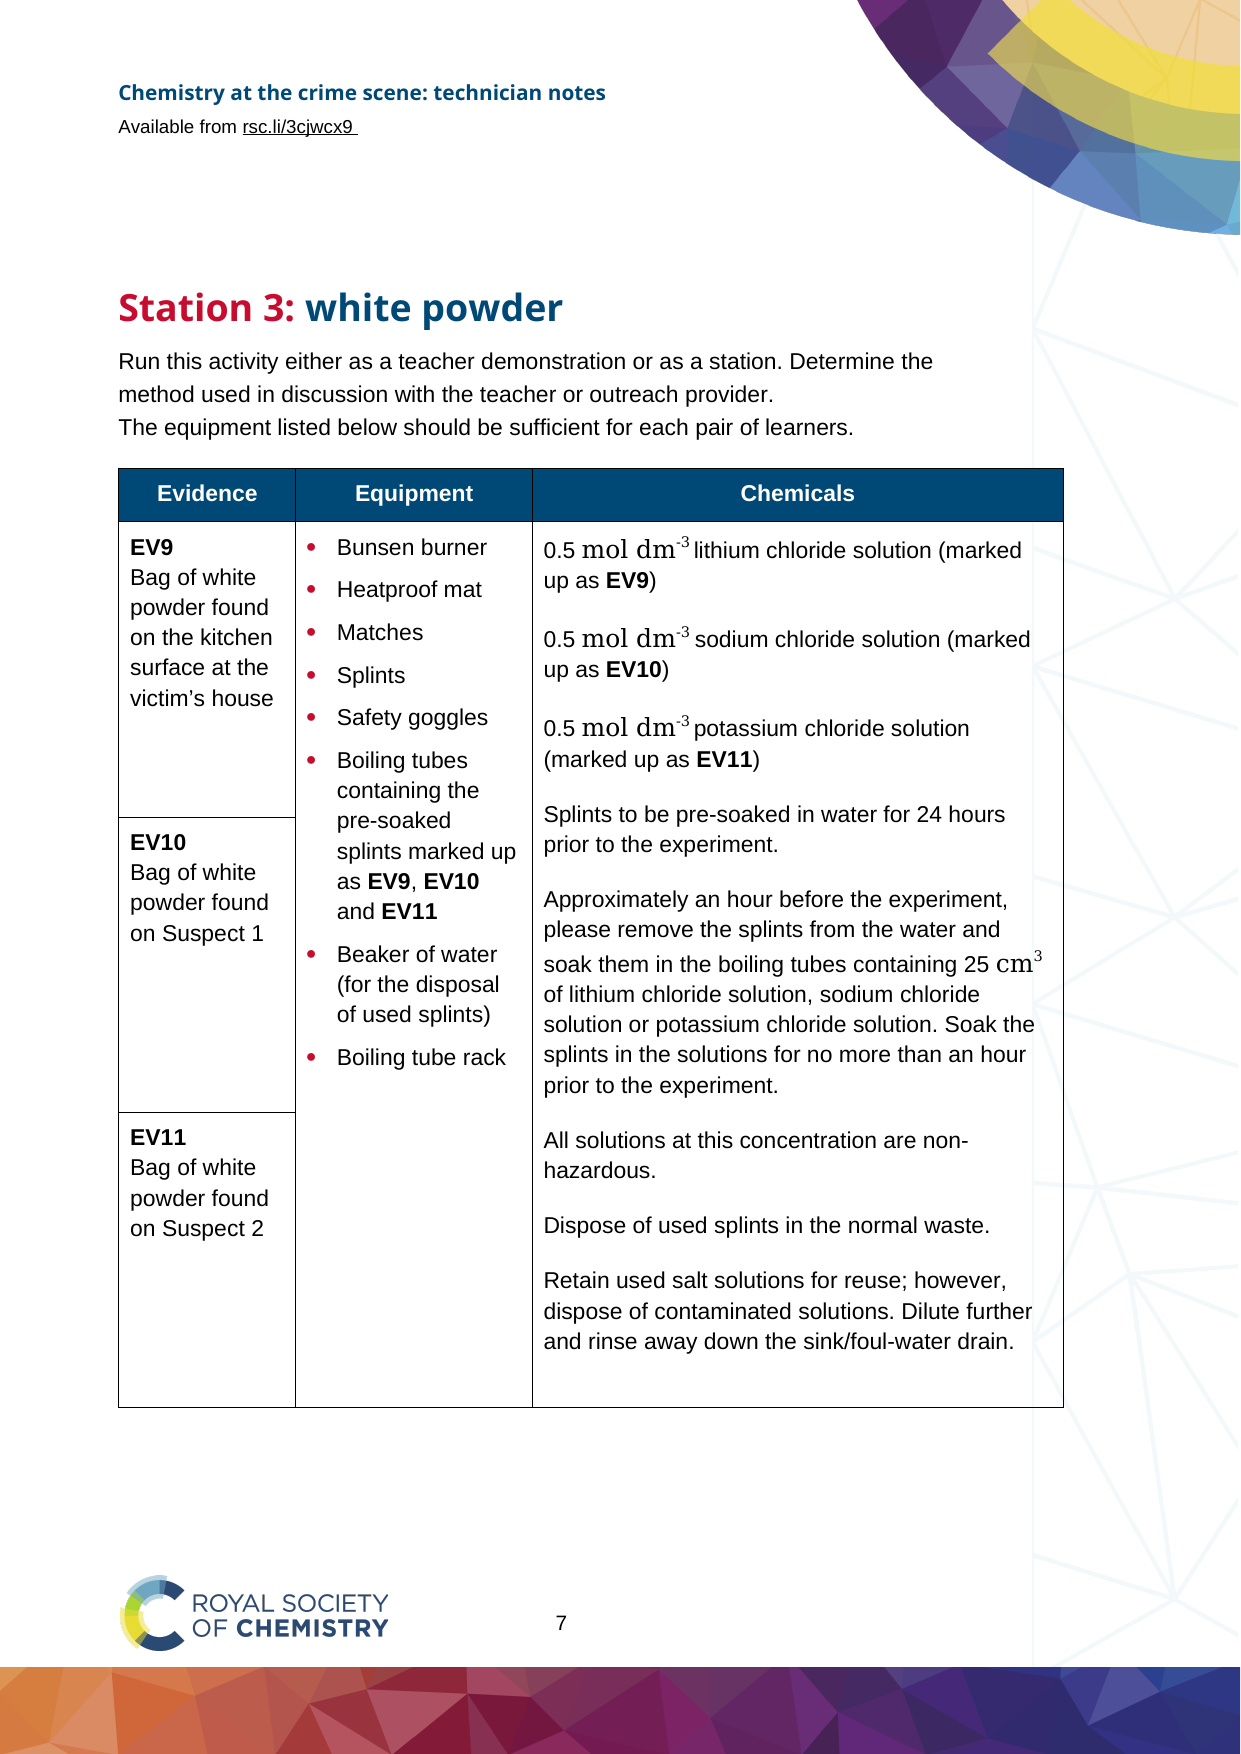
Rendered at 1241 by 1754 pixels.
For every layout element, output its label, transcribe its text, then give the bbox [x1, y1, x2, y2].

table_cell EV10 Bag of white powder found on Suspect 1 [119, 818, 295, 1112]
table_cell Bunsen burner Heatproof mat Matches Splints Safety goggles Boiling tubes containing the pre-soaked splints marked up as EV9, EV10 and EV11 Beaker of water (for the disposal of used splints) Boiling tube rack [296, 522, 532, 1407]
table_cell EV9 Bag of white powder found on the kitchen surface at the victim’s house [119, 522, 295, 817]
table_cell 0.5 mol dm-3 lithium chloride solution (marked up as EV9) 0.5 mol dm-3 sodium chloride solution (marked up as EV10) 0.5 mol dm-3 potassium chloride solution (marked up as EV11) Splints to be pre-soaked in water for 24 hours prior to the experiment. Approximately an hour before the experiment, please remove the splints from the water and soak them in the boiling tubes containing 25 cm3 of lithium chloride solution, sodium chloride solution or potassium chloride solution. Soak the splints in the solutions for no more than an hour prior to the experiment. All solutions at this concentration are non-hazardous. Dispose of used splints in the normal waste. Retain used salt solutions for reuse; however, dispose of contaminated solutions. Dilute further and rinse away down the sink/foul-water drain. [533, 522, 1063, 1407]
table_cell EV11 Bag of white powder found on Suspect 2 [119, 1113, 295, 1407]
table_header Evidence [119, 469, 295, 521]
text Run this activity either as a teacher demonstration or as a station. Determine the method used in discussion with the teacher or outreach provider. The equipment listed below should be sufficient for each pair of learners. [118, 342, 1004, 442]
subtitle Station 3: white powder [118, 286, 1004, 330]
table_header Chemicals [533, 469, 1063, 521]
table_header Equipment [296, 469, 532, 521]
picture [119, 1575, 389, 1651]
picture [0, 0, 1241, 1754]
